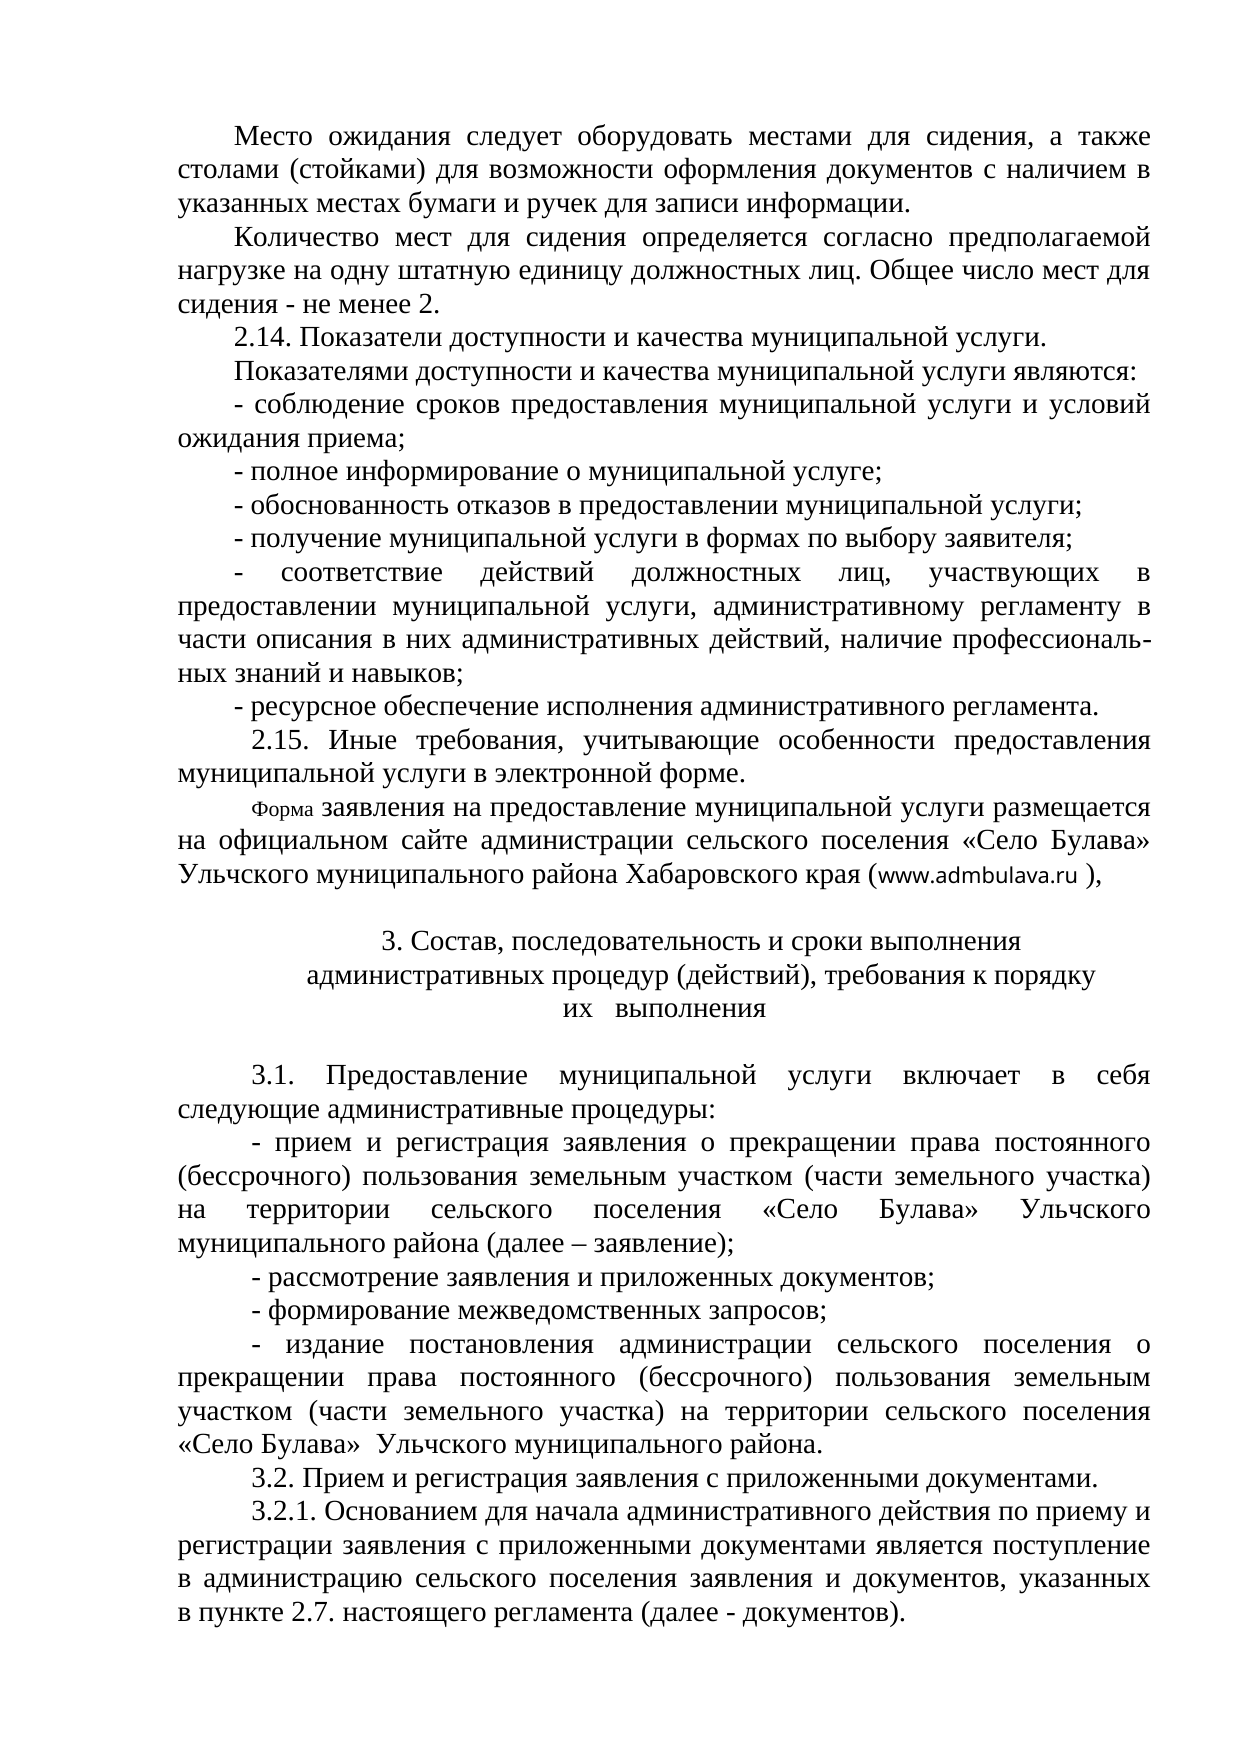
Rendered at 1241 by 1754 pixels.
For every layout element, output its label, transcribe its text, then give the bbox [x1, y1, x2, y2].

text - формирование межведомственных запросов; [177, 1292, 1152, 1326]
text административных процедур (действий), требования к порядку их выполнения [177, 957, 1152, 1024]
text - прием и регистрация заявления о прекращении права постоянного (бессрочного) пользования земельным участком (части земельного участка) на территории сельского поселения «Село Булава» Ульчского муниципального района (далее – заявление); [177, 1124, 1152, 1259]
text - соответствие действий должностных лиц, участвующих в предоставлении муниципальной услуги, административному регламенту в части описания в них административных действий, наличие профессиональных знаний и навыков; [177, 554, 1152, 688]
text 3.1. Предоставление муниципальной услуги включает в себя следующие административные процедуры: [177, 1057, 1152, 1124]
text - издание постановления администрации сельского поселения о прекращении права постоянного (бессрочного) пользования земельным участком (части земельного участка) на территории сельского поселения «Село Булава» Ульчского муниципального района. [177, 1326, 1152, 1460]
text - обоснованность отказов в предоставлении муниципальной услуги; [177, 487, 1152, 521]
text 2.14. Показатели доступности и качества муниципальной услуги. [177, 319, 1152, 353]
text Показателями доступности и качества муниципальной услуги являются: [177, 353, 1152, 386]
text 3.2.1. Основанием для начала административного действия по приему и регистрации заявления с приложенными документами является поступление в администрацию сельского поселения заявления и документов, указанных в пункте 2.7. настоящего регламента (далее - документов). [177, 1493, 1152, 1628]
text 3.2. Прием и регистрация заявления с приложенными документами. [177, 1460, 1152, 1493]
text Форма заявления на предоставление муниципальной услуги размещается на официальном сайте администрации сельского поселения «Село Булава» Ульчского муниципального района Хабаровского края (www.admbulava.ru ), [177, 789, 1152, 890]
text Место ожидания следует оборудовать местами для сидения, а также столами (стойками) для возможности оформления документов с наличием в указанных местах бумаги и ручек для записи информации. [177, 118, 1152, 219]
text - рассмотрение заявления и приложенных документов; [177, 1259, 1152, 1292]
text 2.15. Иные требования, учитывающие особенности предоставления муниципальной услуги в электронной форме. [177, 722, 1152, 789]
text - соблюдение сроков предоставления муниципальной услуги и условий ожидания приема; [177, 386, 1152, 453]
text Количество мест для сидения определяется согласно предполагаемой нагрузке на одну штатную единицу должностных лиц. Общее число мест для сидения - не менее 2. [177, 219, 1152, 319]
text - получение муниципальной услуги в формах по выбору заявителя; [177, 521, 1152, 554]
text - ресурсное обеспечение исполнения административного регламента. [177, 688, 1152, 722]
text 3. Состав, последовательность и сроки выполнения [177, 923, 1152, 957]
text - полное информирование о муниципальной услуге; [177, 453, 1152, 487]
